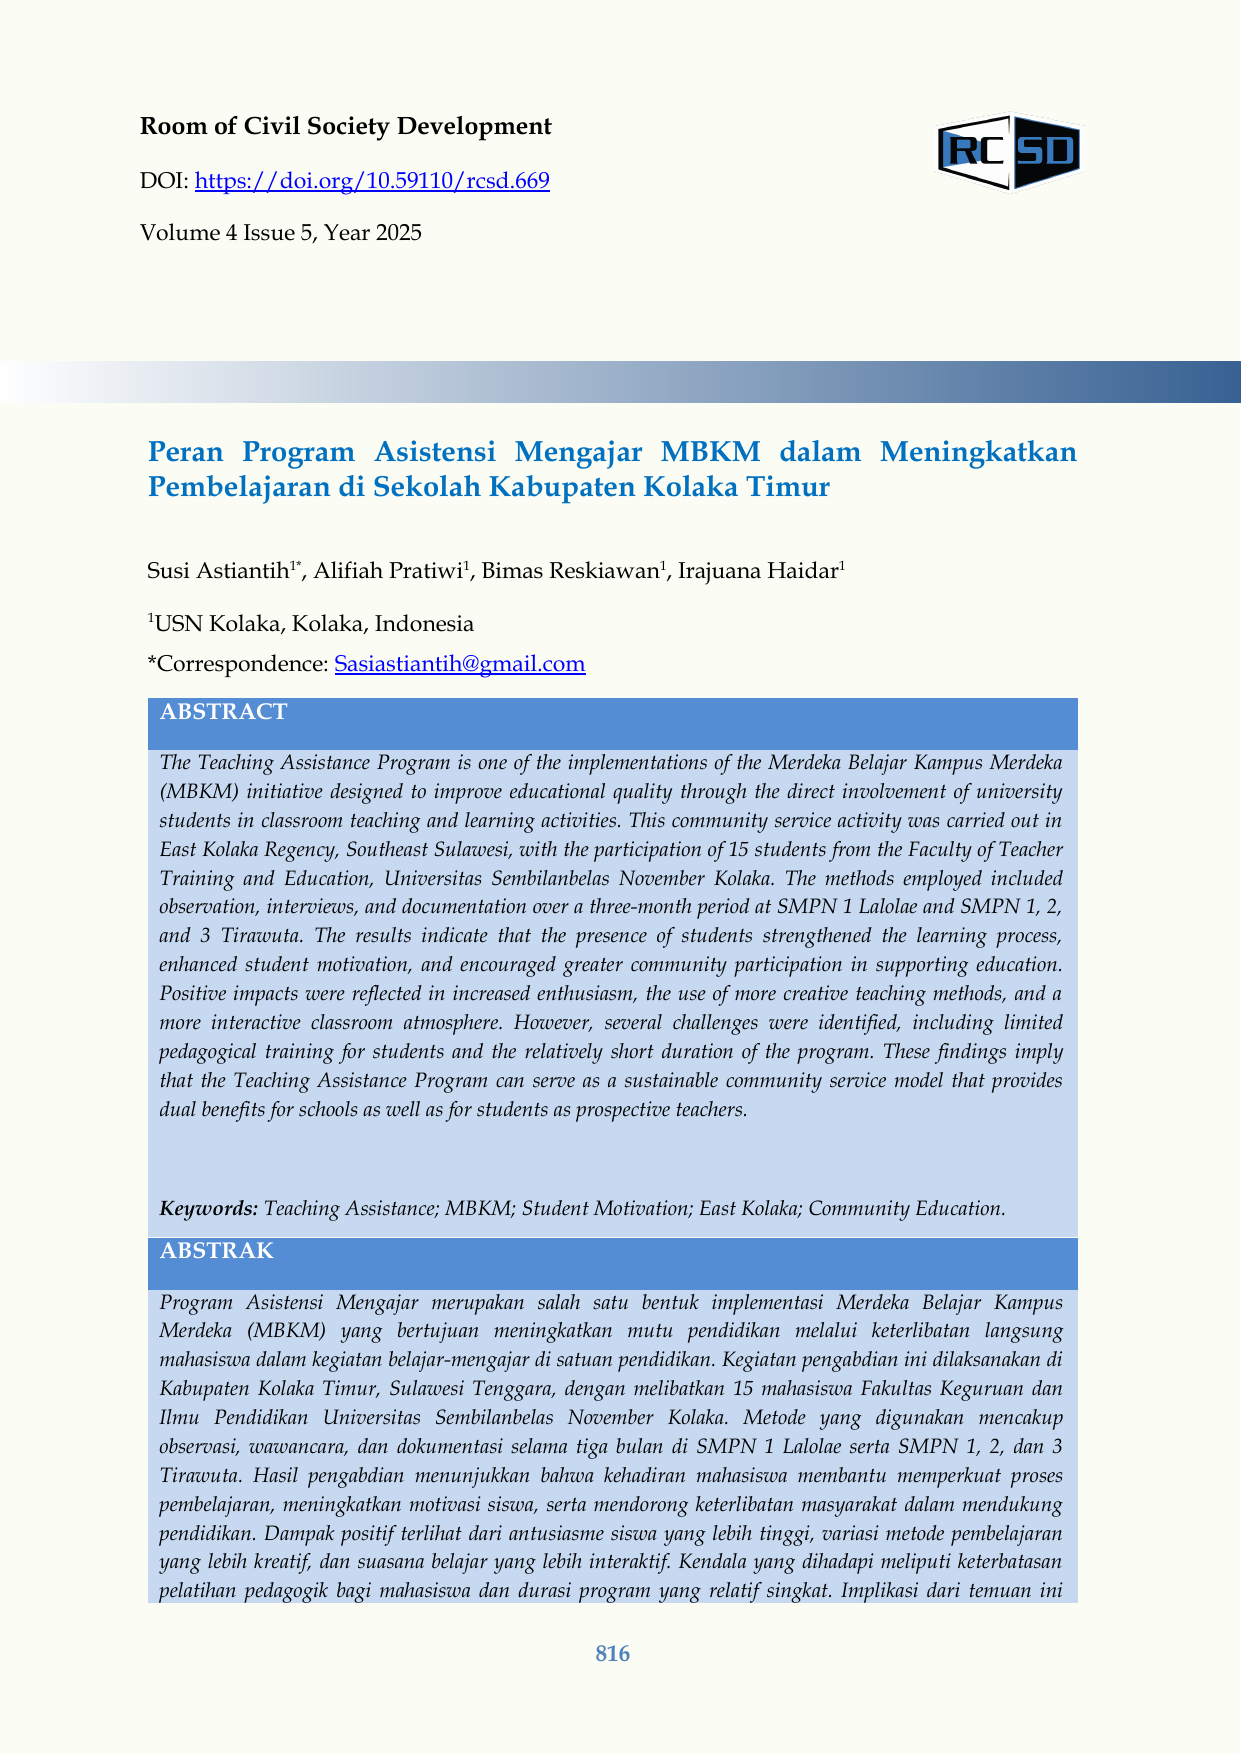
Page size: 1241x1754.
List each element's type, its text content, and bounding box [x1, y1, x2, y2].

title Peran Program Asistensi Mengajar MBKM dalam Meningkatkan Pembelajaran di Sekolah Kabupaten Kolaka Timur [148, 435, 1078, 505]
table_cell The Teaching Assistance Program is one of the implementations of the Merdeka Belajar Kampus Merdeka (MBKM) initiative designed to improve educational quality through the direct involvement of university students in classroom teaching and learning activities. This community service activity was carried out in East Kolaka Regency, Southeast Sulawesi, with the participation of 15 students from the Faculty of Teacher Training and Education, Universitas Sembilanbelas November Kolaka. The methods employed included observation, interviews, and documentation over a three-month period at SMPN 1 Lalolae and SMPN 1, 2, and 3 Tirawuta. The results indicate that the presence of students strengthened the learning process, enhanced student motivation, and encouraged greater community participation in supporting education. Positive impacts were reflected in increased enthusiasm, the use of more creative teaching methods, and a more interactive classroom atmosphere. However, several challenges were identified, including limited pedagogical training for students and the relatively short duration of the program. These findings imply that the Teaching Assistance Program can serve as a sustainable community service model that provides dual benefits for schools as well as for students as prospective teachers. Keywords: Teaching Assistance; MBKM; Student Motivation; East Kolaka; Community Education. [148, 750, 1078, 1237]
picture [934, 111, 1086, 194]
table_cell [148, 1290, 1078, 1603]
table_header ABSTRACT [148, 698, 1078, 750]
text 1USN Kolaka, Kolaka, Indonesia [148, 610, 1078, 638]
text Susi Astiantih1*, Alifiah Pratiwi1, Bimas Reskiawan1, Irajuana Haidar1 [148, 558, 1078, 585]
text *Correspondence: Sasiastiantih@gmail.com [148, 650, 1078, 678]
table_cell ABSTRAK [148, 1238, 1078, 1290]
